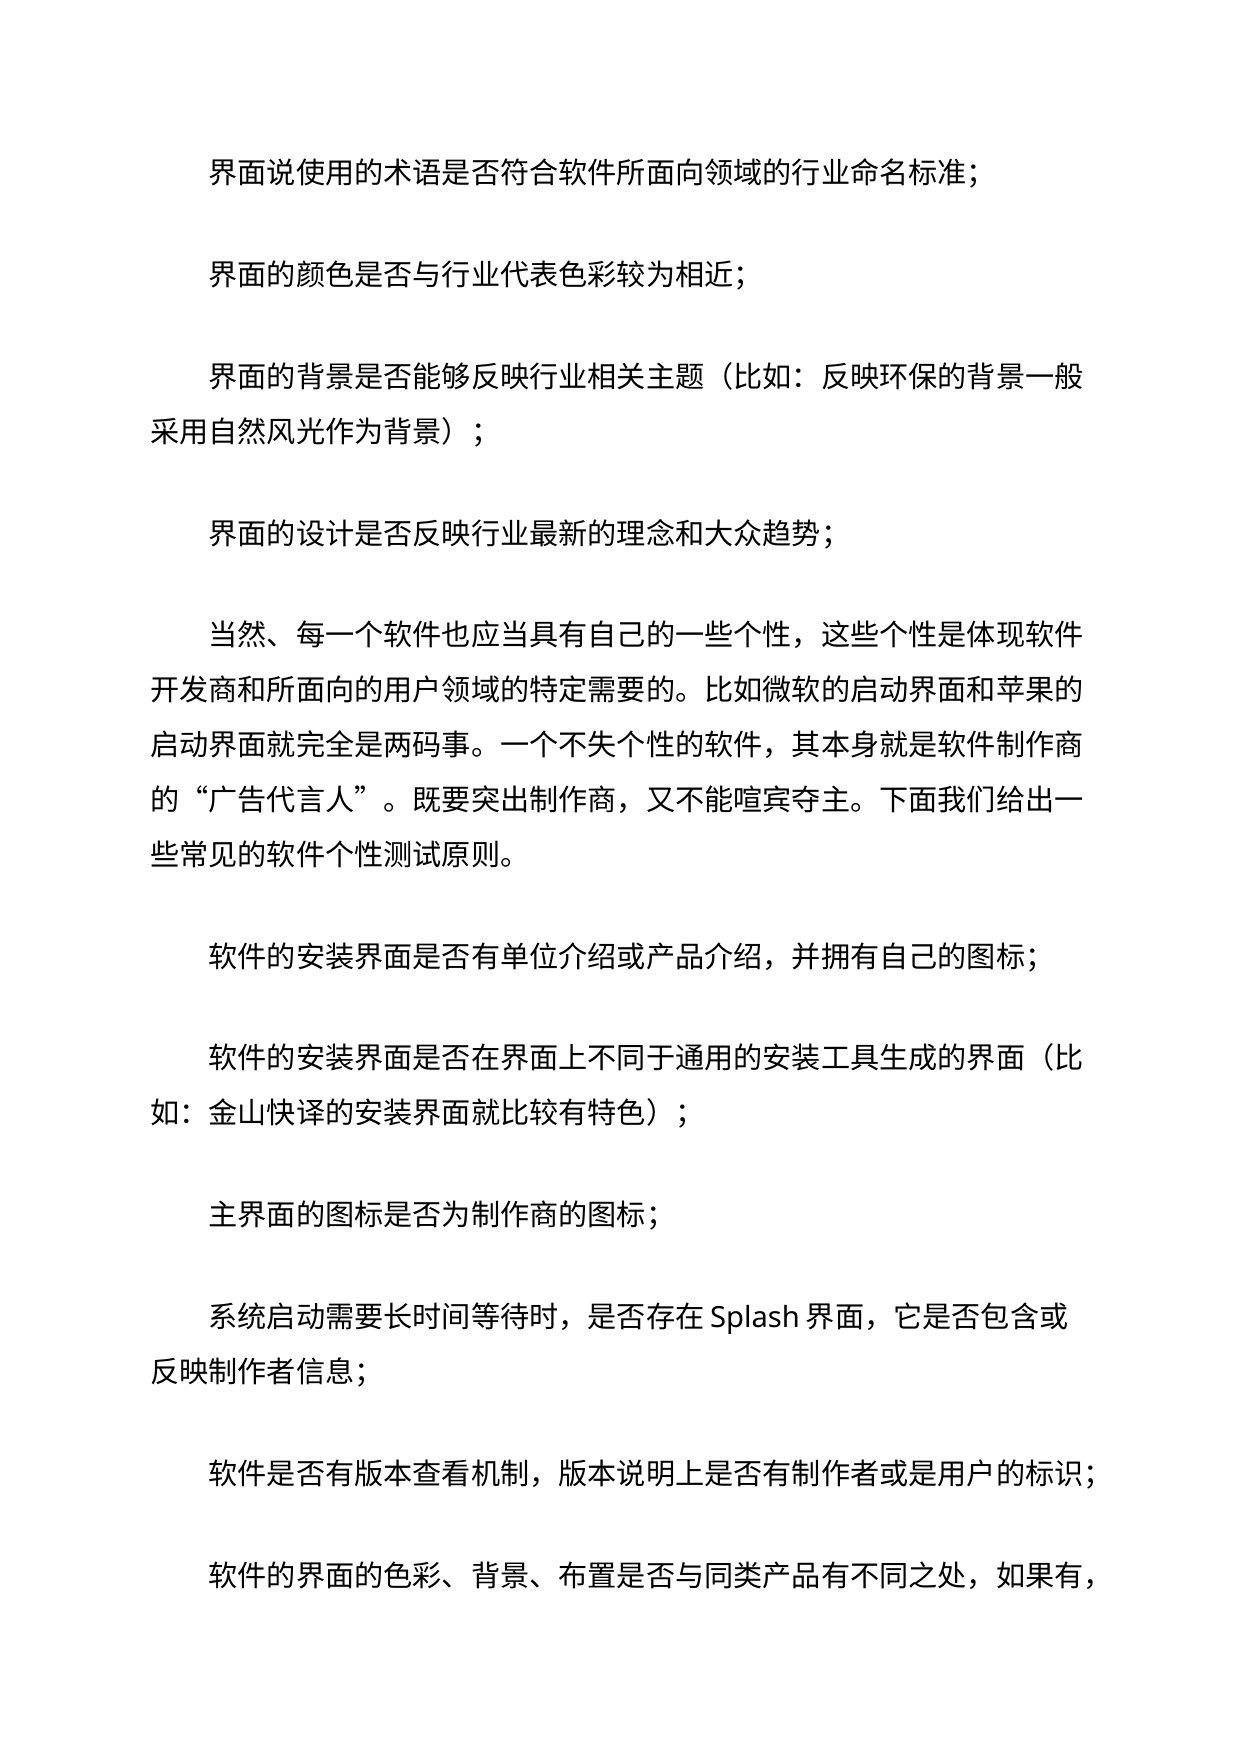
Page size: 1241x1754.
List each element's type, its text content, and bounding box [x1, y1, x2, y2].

text 界面的颜色是否与行业代表色彩较为相近； [150, 252, 1090, 294]
text 系统启动需要长时间等待时，是否存在Splash界面，它是否包含或反映制作者信息； [150, 1293, 1090, 1391]
text 软件的安装界面是否有单位介绍或产品介绍，并拥有自己的图标； [150, 933, 1090, 976]
text 软件的安装界面是否在界面上不同于通用的安装工具生成的界面（比如：金山快译的安装界面就比较有特色）； [150, 1035, 1090, 1132]
text 软件是否有版本查看机制，版本说明上是否有制作者或是用户的标识； [150, 1450, 1090, 1493]
text 界面的背景是否能够反映行业相关主题（比如：反映环保的背景一般采用自然风光作为背景）； [150, 353, 1090, 451]
text 界面的设计是否反映行业最新的理念和大众趋势； [150, 510, 1090, 552]
text 主界面的图标是否为制作商的图标； [150, 1192, 1090, 1234]
text 当然、每一个软件也应当具有自己的一些个性，这些个性是体现软件开发商和所面向的用户领域的特定需要的。比如微软的启动界面和苹果的启动界面就完全是两码事。一个不失个性的软件，其本身就是软件制作商的“广告代言人”。既要突出制作商，又不能喧宾夺主。下面我们给出一些常见的软件个性测试原则。 [150, 612, 1090, 874]
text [150, 1552, 1090, 1594]
text 界面说使用的术语是否符合软件所面向领域的行业命名标准； [150, 150, 1090, 192]
